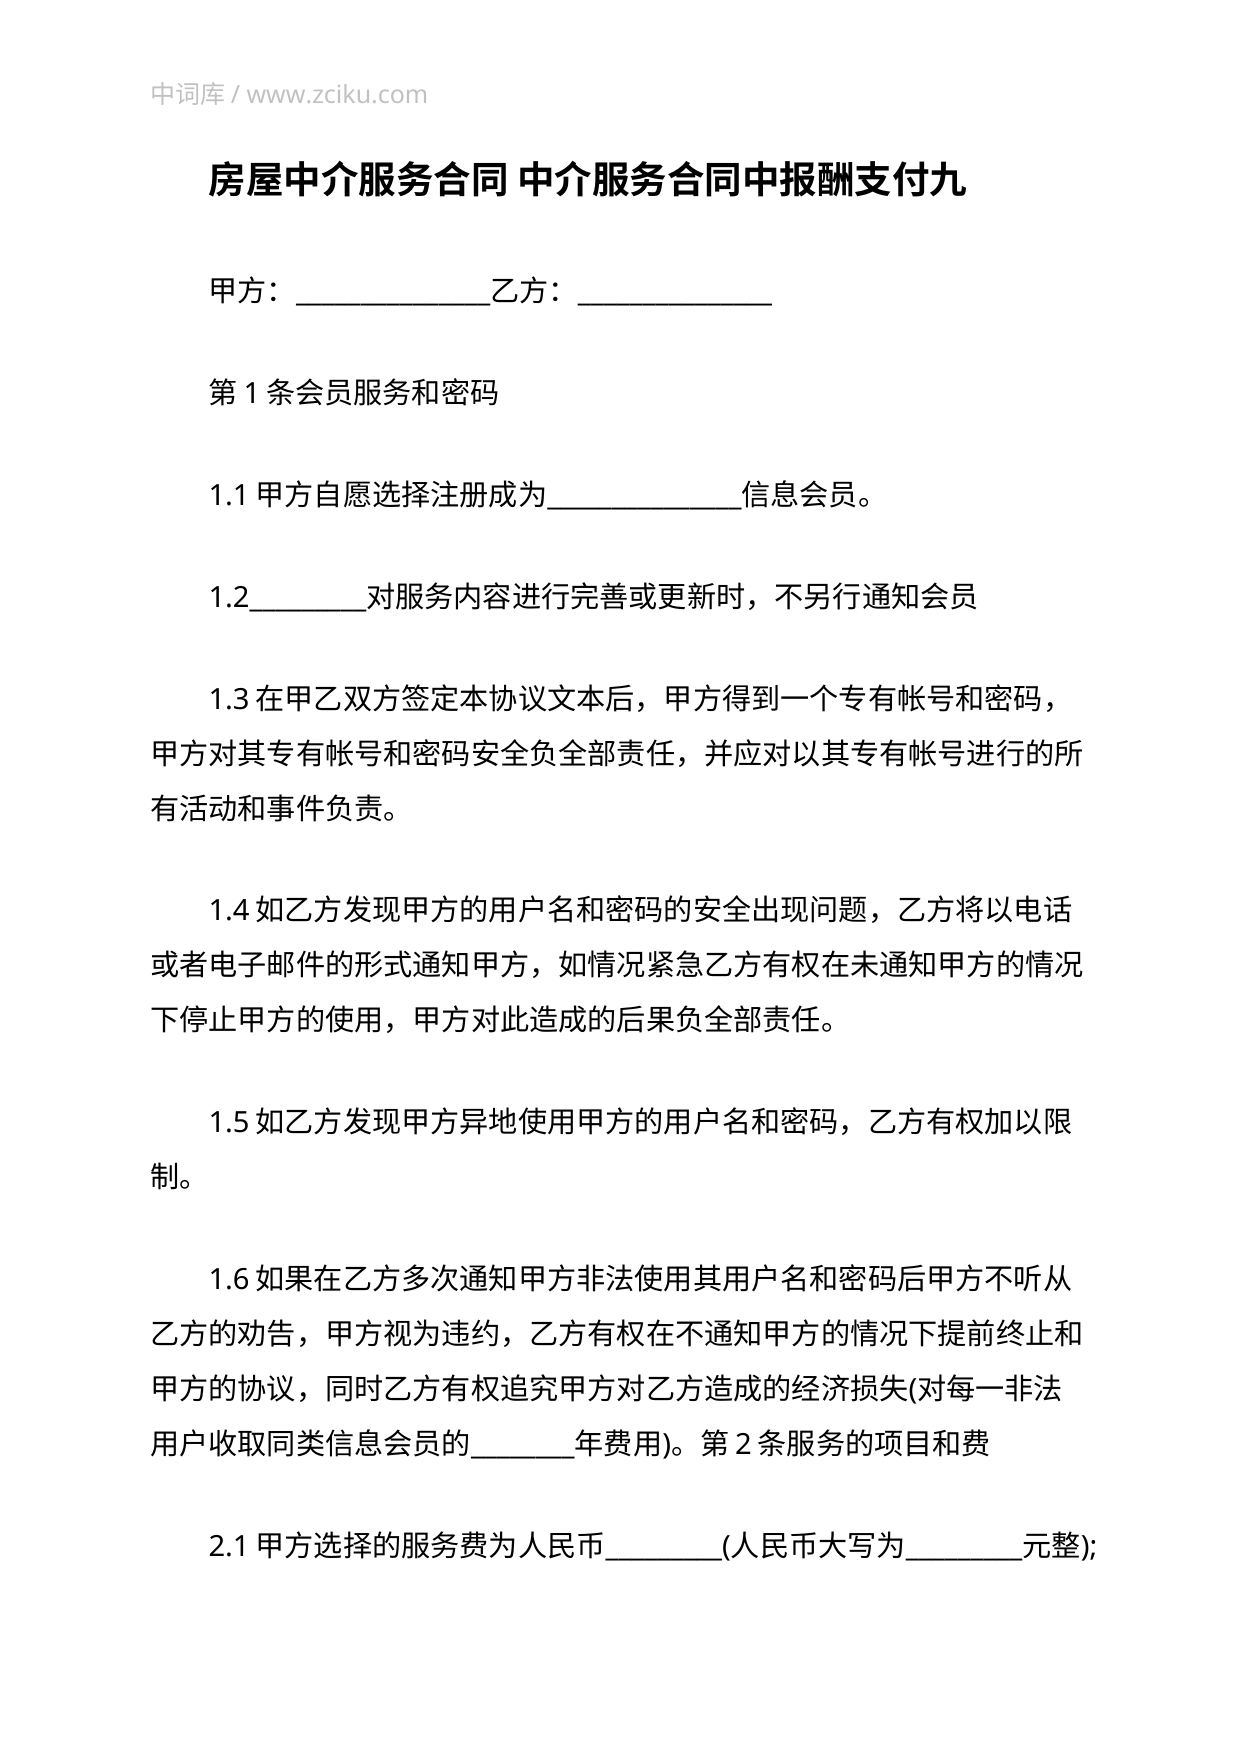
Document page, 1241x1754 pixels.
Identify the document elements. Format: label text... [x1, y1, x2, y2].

text 1.2_________对服务内容进行完善或更新时，不另行通知会员 [150, 573, 1090, 616]
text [150, 1522, 1090, 1565]
text 1.4如乙方发现甲方的用户名和密码的安全出现问题，乙方将以电话或者电子邮件的形式通知甲方，如情况紧急乙方有权在未通知甲方的情况下停止甲方的使用，甲方对此造成的后果负全部责任。 [150, 887, 1090, 1039]
text 1.5如乙方发现甲方异地使用甲方的用户名和密码，乙方有权加以限制。 [150, 1099, 1090, 1196]
text 甲方：_______________乙方：_______________ [150, 267, 1090, 310]
text 房屋中介服务合同 中介服务合同中报酬支付九 [150, 150, 1090, 204]
text 1.1甲方自愿选择注册成为_______________信息会员。 [150, 471, 1090, 514]
text 第1条会员服务和密码 [150, 369, 1090, 412]
text 1.6如果在乙方多次通知甲方非法使用其用户名和密码后甲方不听从乙方的劝告，甲方视为违约，乙方有权在不通知甲方的情况下提前终止和甲方的协议，同时乙方有权追究甲方对乙方造成的经济损失(对每一非法用户收取同类信息会员的________年费用)。第2条服务的项目和费 [150, 1255, 1090, 1463]
text 1.3在甲乙双方签定本协议文本后，甲方得到一个专有帐号和密码，甲方对其专有帐号和密码安全负全部责任，并应对以其专有帐号进行的所有活动和事件负责。 [150, 675, 1090, 827]
